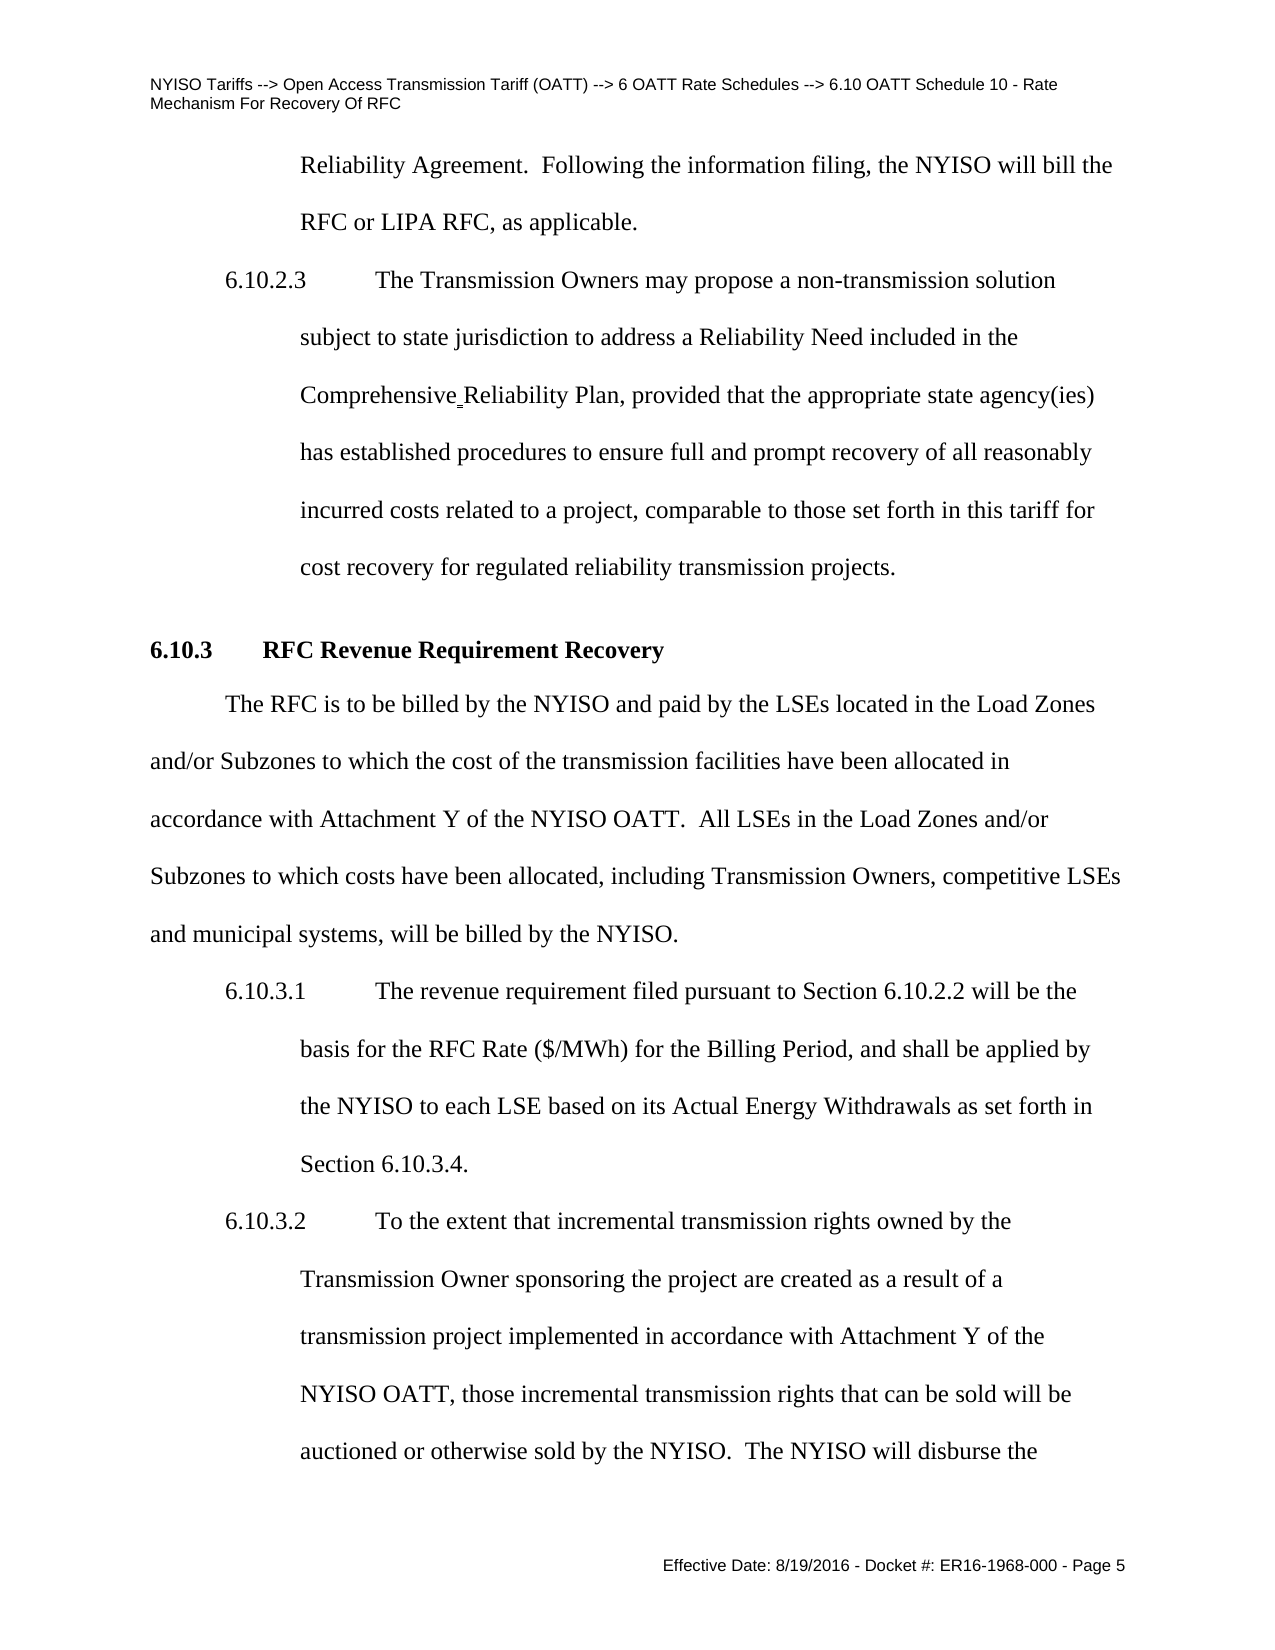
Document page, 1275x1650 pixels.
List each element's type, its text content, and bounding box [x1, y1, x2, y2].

text 6.10.2.3 The Transmission Owners may propose a non-transmission solution subject to state jurisdiction to address a Reliability Need included in the Comprehensive Reliability Plan, provided that the appropriate state agency(ies) has established procedures to ensure full and prompt recovery of all reasonably incurred costs related to a project, comparable to those set forth in this tariff for cost recovery for regulated reliability transmission projects. [225, 265, 1125, 581]
text 6.10.3.1 The revenue requirement filed pursuant to Section 6.10.2.2 will be the basis for the RFC Rate ($/MWh) for the Billing Period, and shall be applied by the NYISO to each LSE based on its Actual Energy Withdrawals as set forth in Section 6.10.3.4. [225, 976, 1125, 1177]
text The RFC is to be billed by the NYISO and paid by the LSEs located in the Load Zones and/or Subzones to which the cost of the transmission facilities have been allocated in accordance with Attachment Y of the NYISO OATT. All LSEs in the Load Zones and/or Subzones to which costs have been allocated, including Transmission Owners, competitive LSEs and municipal systems, will be billed by the NYISO. [150, 689, 1125, 947]
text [225, 1206, 1125, 1465]
subtitle 6.10.3 RFC Revenue Requirement Recovery [150, 635, 1059, 664]
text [225, 150, 1125, 236]
